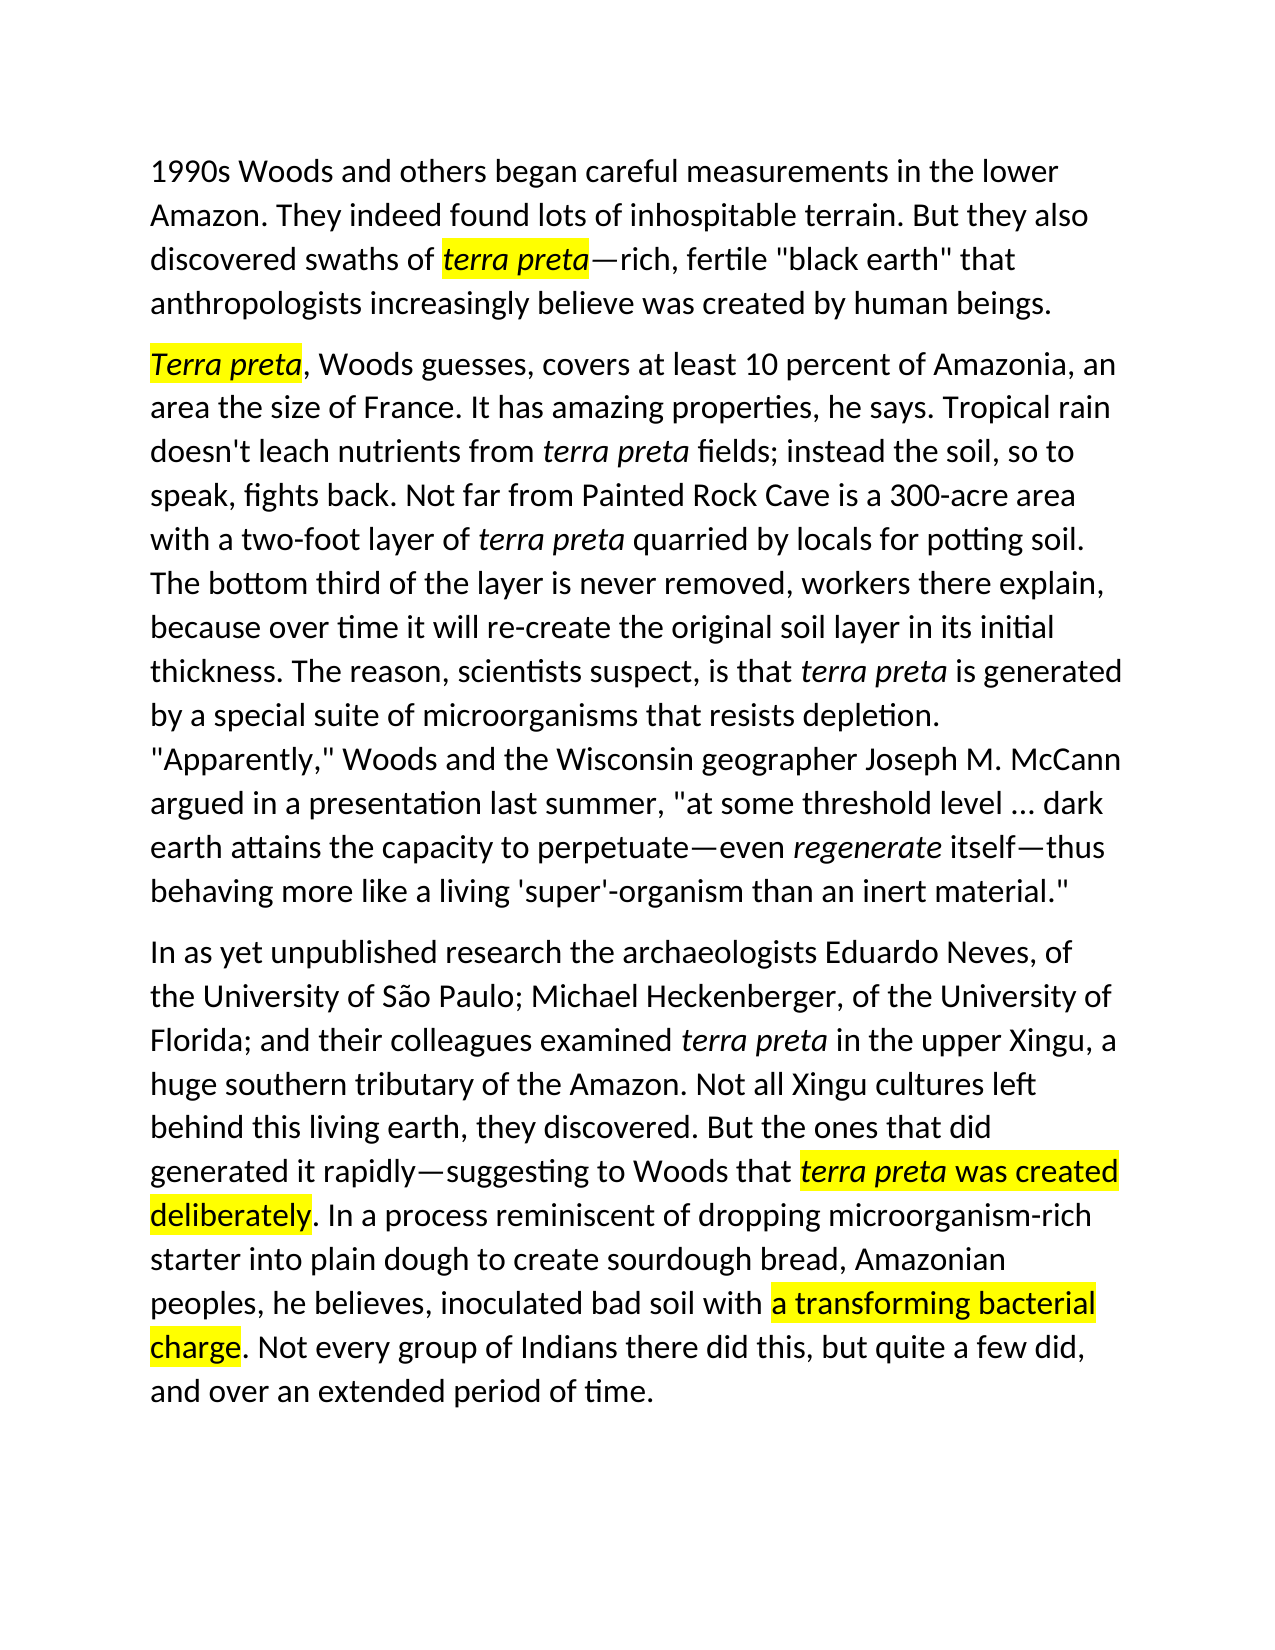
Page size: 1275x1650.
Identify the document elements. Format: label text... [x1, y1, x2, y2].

text Terra preta, Woods guesses, covers at least 10 percent of Amazonia, an area the size of France. It has amazing properties, he says. Tropical rain doesn't leach nutrients from terra preta fields; instead the soil, so to speak, fights back. Not far from Painted Rock Cave is a 300-acre area with a two-foot layer of terra preta quarried by locals for potting soil. The bottom third of the layer is never removed, workers there explain, because over time it will re-create the original soil layer in its initial thickness. The reason, scientists suspect, is that terra preta is generated by a special suite of microorganisms that resists depletion. "Apparently," Woods and the Wisconsin geographer Joseph M. McCann argued in a presentation last summer, "at some threshold level ... dark earth attains the capacity to perpetuate—even regenerate itself—thus behaving more like a living 'super'-organism than an inert material." [150, 342, 1125, 911]
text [150, 150, 1125, 323]
text In as yet unpublished research the archaeologists Eduardo Neves, of the University of São Paulo; Michael Heckenberger, of the University of Florida; and their colleagues examined terra preta in the upper Xingu, a huge southern tributary of the Amazon. Not all Xingu cultures left behind this living earth, they discovered. But the ones that did generated it rapidly—suggesting to Woods that terra preta was created deliberately. In a process reminiscent of dropping microorganism-rich starter into plain dough to create sourdough bread, Amazonian peoples, he believes, inoculated bad soil with a transforming bacterial charge. Not every group of Indians there did this, but quite a few did, and over an extended period of time. [150, 931, 1125, 1411]
